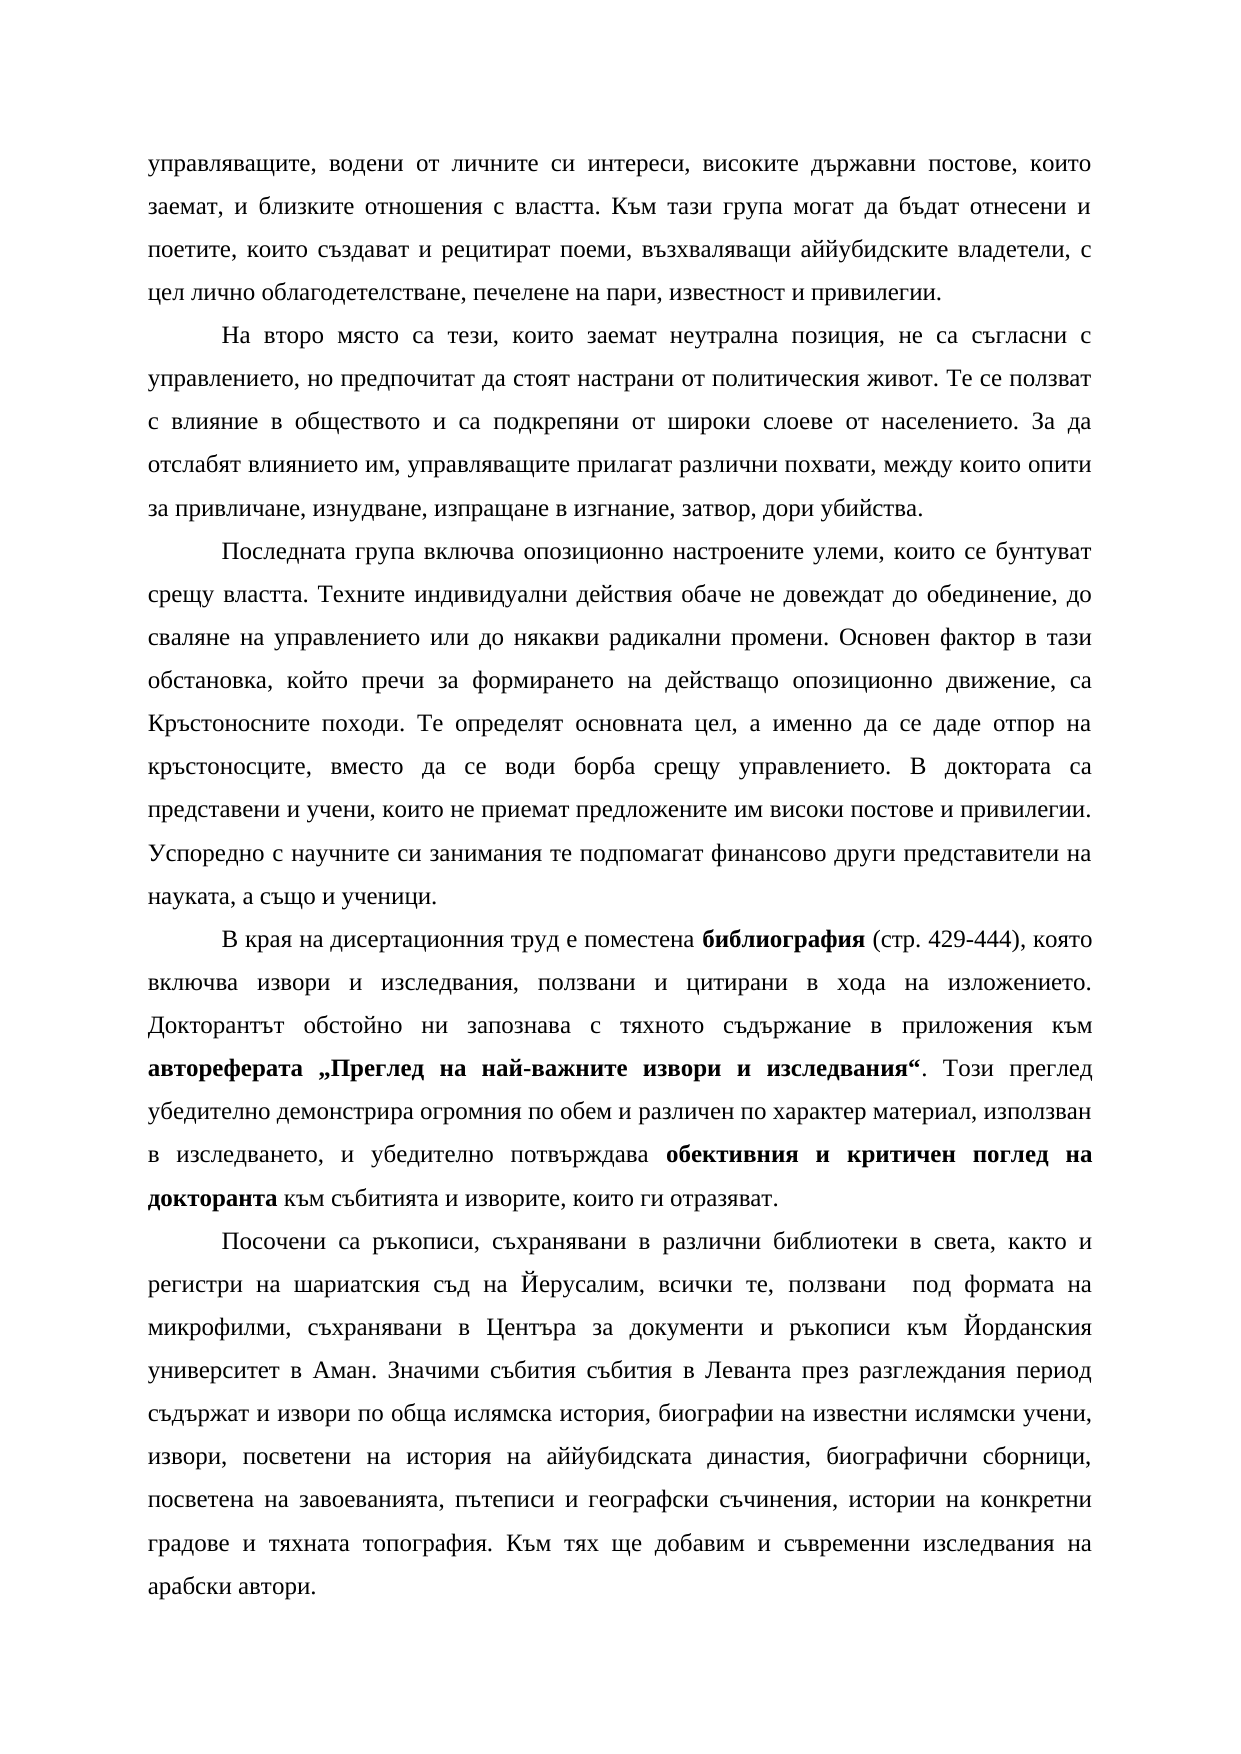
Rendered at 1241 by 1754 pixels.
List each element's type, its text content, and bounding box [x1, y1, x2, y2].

text На второ място са тези, които заемат неутрална позиция, не са съгласни с управлението, но предпочитат да стоят настрани от политическия живот. Те се ползват с влияние в обществото и са подкрепяни от широки слоеве от населението. За да отслабят влиянието им, управляващите прилагат различни похвати, между които опити за привличане, изнудване, изпращане в изгнание, затвор, дори убийства. [148, 320, 1093, 521]
text Последната група включва опозиционно настроените улеми, които се бунтуват срещу властта. Техните индивидуални действия обаче не довеждат до обединение, до сваляне на управлението или до някакви радикални промени. Основен фактор в тази обстановка, който пречи за формирането на действащо опозиционно движение, са Кръстоносните походи. Те определят основната цел, а именно да се даде отпор на кръстоносците, вместо да се води борба срещу управлението. В доктората са представени и учени, които не приемат предложените им високи постове и привилегии. Успоредно с научните си занимания те подпомагат финансово други представители на науката, а също и ученици. [148, 536, 1093, 909]
text В края на дисертационния труд е поместена библиография (стр. 429-444), която включва извори и изследвания, ползвани и цитирани в хода на изложението. Докторантът обстойно ни запознава с тяхното съдържание в приложения към автореферата „Преглед на най-важните извори и изследвания“. Този преглед убедително демонстрира огромния по обем и различен по характер материал, използван в изследването, и убедително потвърждава обективния и критичен поглед на докторанта към събитията и изворите, които ги отразяват. [148, 924, 1093, 1211]
text Посочени са ръкописи, съхранявани в различни библиотеки в света, както и регистри на шариатския съд на Йерусалим, всички те, ползвани под формата на микрофилми, съхранявани в Центъра за документи и ръкописи към Йорданския университет в Аман. Значими събития събития в Леванта през разглеждания период съдържат и извори по обща ислямска история, биографии на известни ислямски учени, извори, посветени на история на аййубидската династия, биографични сборници, посветена на завоеванията, пътеписи и географски съчинения, истории на конкретни градове и тяхната топография. Към тях ще добавим и съвременни изследвания на арабски автори. [148, 1226, 1093, 1599]
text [148, 148, 1093, 306]
